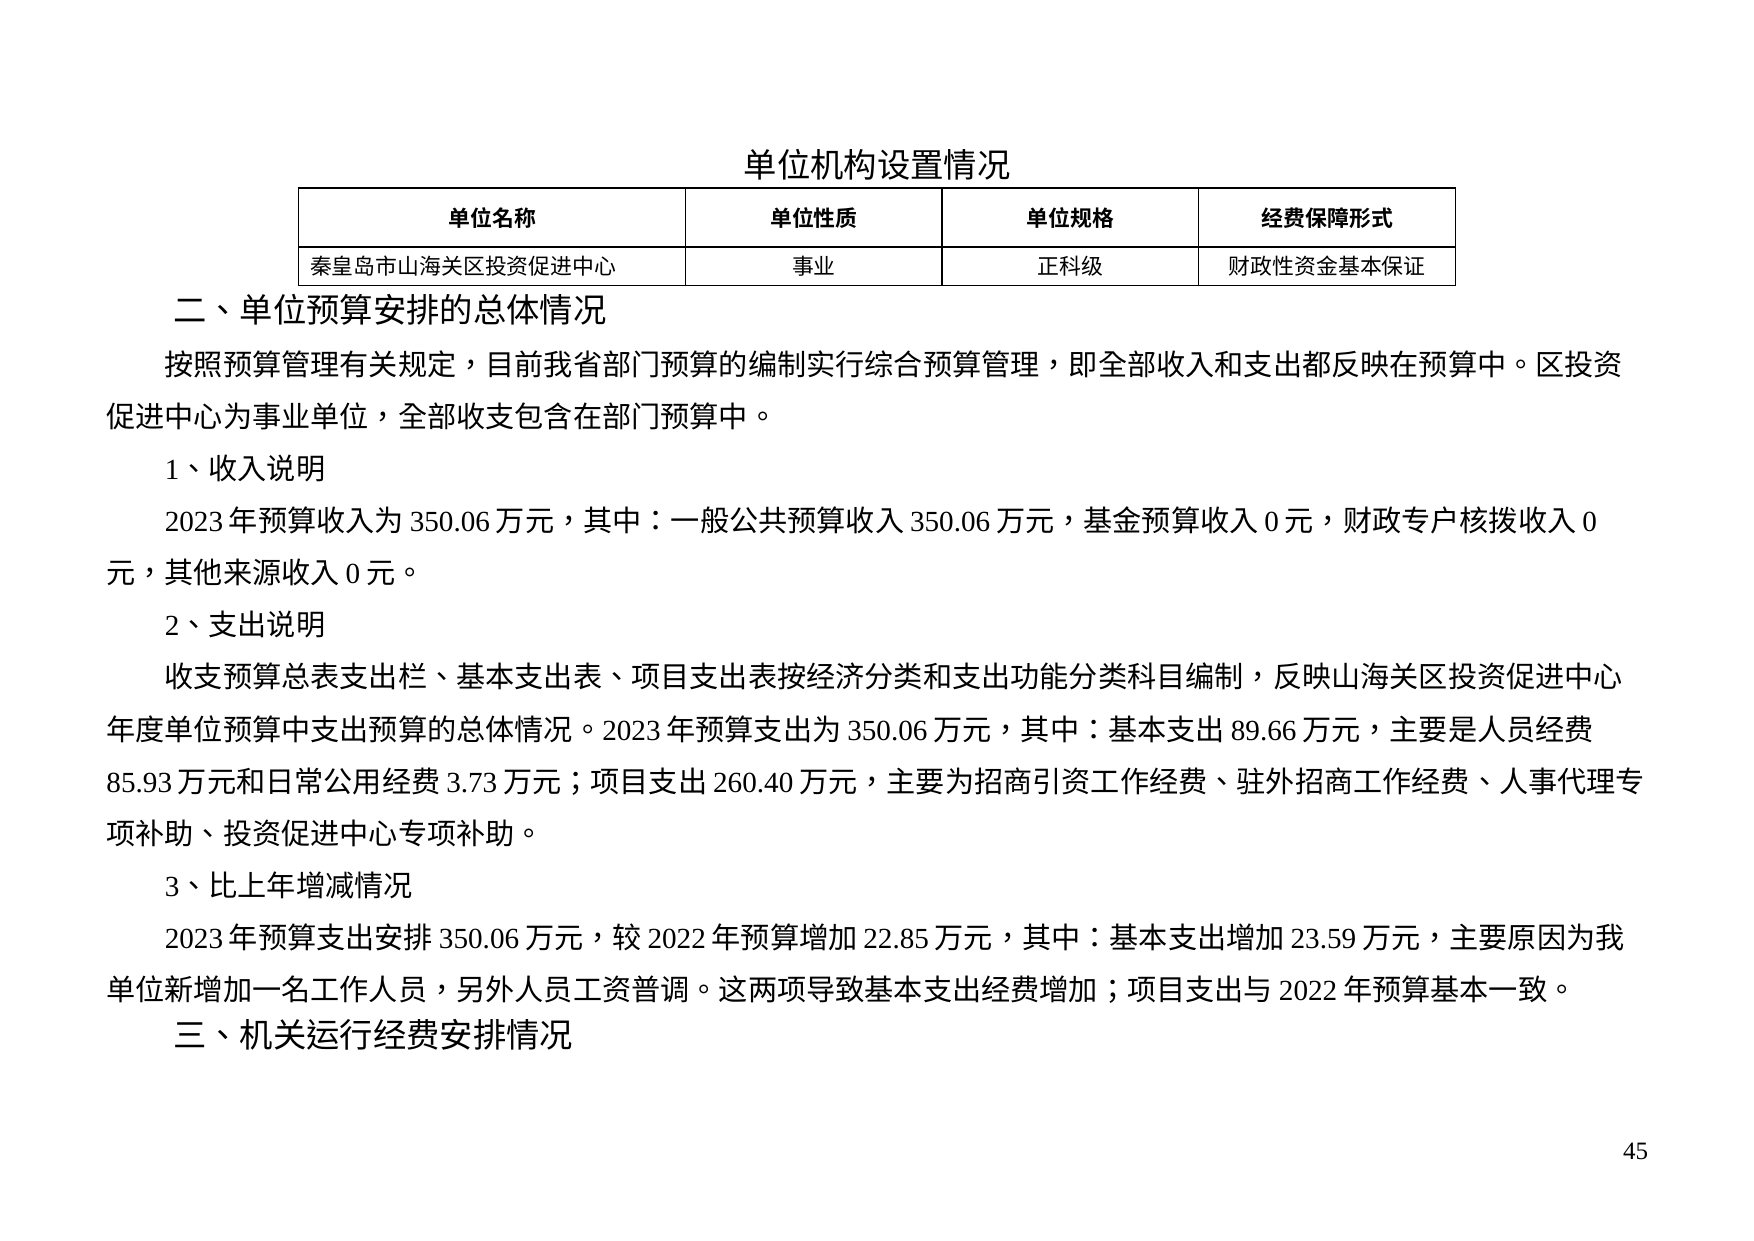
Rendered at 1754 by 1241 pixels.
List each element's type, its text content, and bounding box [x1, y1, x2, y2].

text 3、比上年增减情况 [106, 854, 1648, 907]
text 单位机构设置情况 [106, 142, 1648, 187]
text 2023年预算收入为350.06万元，其中：一般公共预算收入350.06万元，基金预算收入0元，财政专户核拨收入0元，其他来源收入0元。 [106, 490, 1648, 594]
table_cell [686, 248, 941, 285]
text 2023年预算支出安排350.06万元，较2022年预算增加22.85万元，其中：基本支出增加23.59万元，主要原因为我单位新增加一名工作人员，另外人员工资普调。这两项导致基本支出经费增加；项目支出与2022年预算基本一致。 [106, 907, 1648, 1011]
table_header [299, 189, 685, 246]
text 2、支出说明 [106, 594, 1648, 646]
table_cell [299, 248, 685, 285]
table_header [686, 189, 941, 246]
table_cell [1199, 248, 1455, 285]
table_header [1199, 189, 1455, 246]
text 二、单位预算安排的总体情况 [106, 287, 1648, 333]
text 1、收入说明 [106, 438, 1648, 490]
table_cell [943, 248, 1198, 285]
text 三、机关运行经费安排情况 [106, 1012, 1648, 1057]
text 按照预算管理有关规定，目前我省部门预算的编制实行综合预算管理，即全部收入和支出都反映在预算中。区投资促进中心为事业单位，全部收支包含在部门预算中。 [106, 334, 1648, 438]
text 收支预算总表支出栏、基本支出表、项目支出表按经济分类和支出功能分类科目编制，反映山海关区投资促进中心年度单位预算中支出预算的总体情况。2023年预算支出为350.06万元，其中：基本支出89.66万元，主要是人员经费85.93万元和日常公用经费3.73万元；项目支出260.40万元，主要为招商引资工作经费、驻外招商工作经费、人事代理专项补助、投资促进中心专项补助。 [106, 646, 1648, 854]
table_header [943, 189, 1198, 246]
